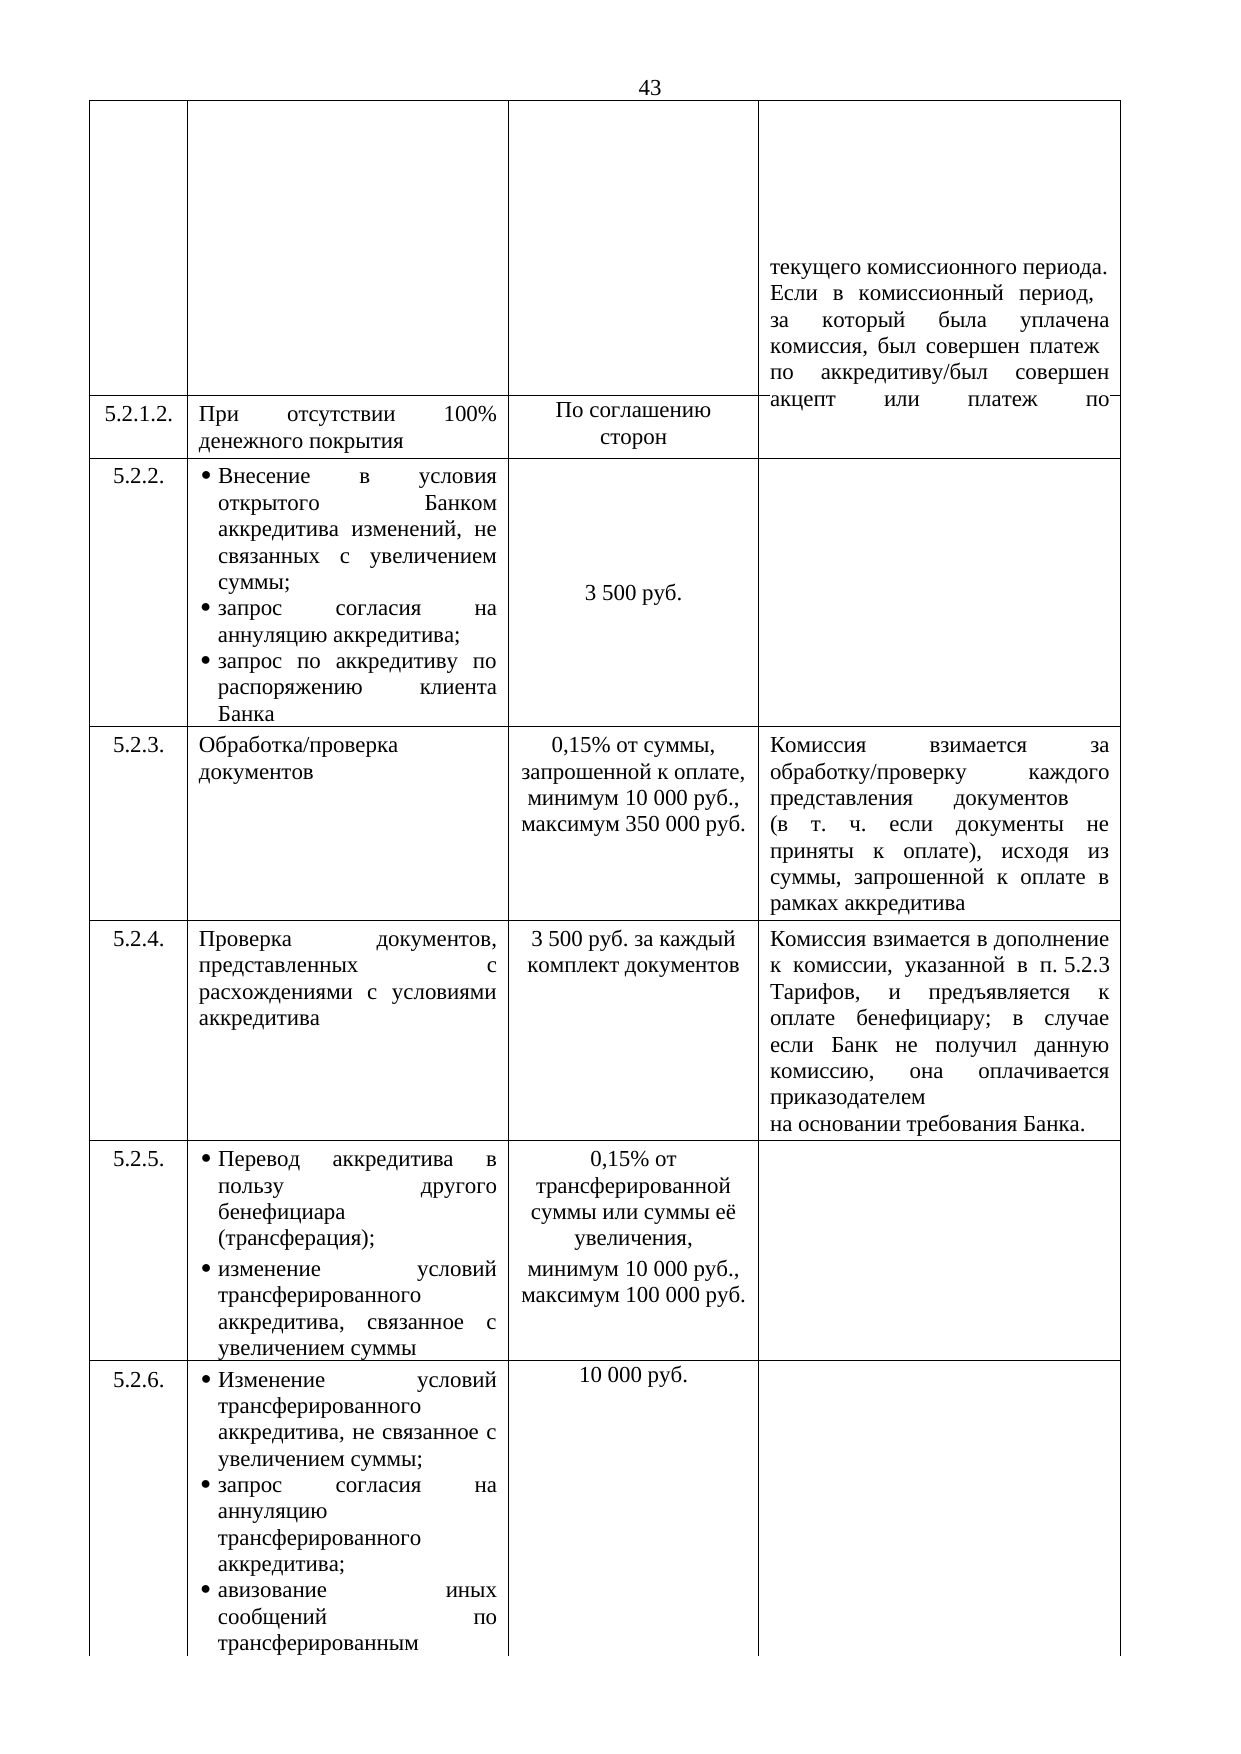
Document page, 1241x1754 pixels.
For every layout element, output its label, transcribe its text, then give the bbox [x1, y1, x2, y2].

table_cell 0,15% от трансферированной суммы или суммы её увеличения, минимум 10 000 руб., максимум 100 000 руб. [509, 1141, 758, 1360]
table_cell 3 500 руб. за каждый комплект документов [509, 921, 758, 1140]
table_cell 5.2.1.2. [90, 396, 187, 457]
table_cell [509, 101, 758, 395]
table_cell 5.2.5. [90, 1141, 187, 1360]
table_cell [759, 1361, 1120, 1656]
table_cell 3 500 руб. [509, 459, 758, 726]
table_cell Перевод аккредитива в пользу другого бенефициара (трансферация); изменение условий трансферированного аккредитива, связанное с увеличением суммы [188, 1141, 508, 1360]
table_cell 5.2.6. [90, 1361, 187, 1656]
table_cell Комиссия взимается за обработку/проверку каждого представления документов (в т. ч. если документы не приняты к оплате), исходя из суммы, запрошенной к оплате в рамках аккредитива [759, 727, 1120, 920]
table_cell [759, 396, 1120, 457]
table_cell Обработка/проверка документов [188, 727, 508, 920]
table_cell Внесение в условия открытого Банком аккредитива изменений, не связанных с увеличением суммы; запрос согласия на аннуляцию аккредитива; запрос по аккредитиву по распоряжению клиента Банка [188, 459, 508, 726]
table_cell 10 000 руб. [509, 1361, 758, 1656]
table_cell [759, 1141, 1120, 1360]
table_cell Комиссия взимается в дополнение к комиссии, указанной в п. 5.2.3 Тарифов, и предъявляется к оплате бенефициару; в случае если Банк не получил данную комиссию, она оплачивается приказодателем на основании требования Банка. [759, 921, 1120, 1140]
table_cell 0,15% от суммы, запрошенной к оплате, минимум 10 000 руб., максимум 350 000 руб. [509, 727, 758, 920]
table_cell [90, 101, 187, 395]
table_cell Проверка документов, представленных с расхождениями с условиями аккредитива [188, 921, 508, 1140]
table_cell 5.2.2. [90, 459, 187, 726]
table_cell При отсутствии 100% денежного покрытия [188, 396, 508, 457]
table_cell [188, 101, 508, 395]
table_cell [759, 459, 1120, 726]
table_cell 5.2.4. [90, 921, 187, 1140]
table_cell 5.2.3. [90, 727, 187, 920]
table_cell По соглашению сторон [509, 396, 758, 457]
